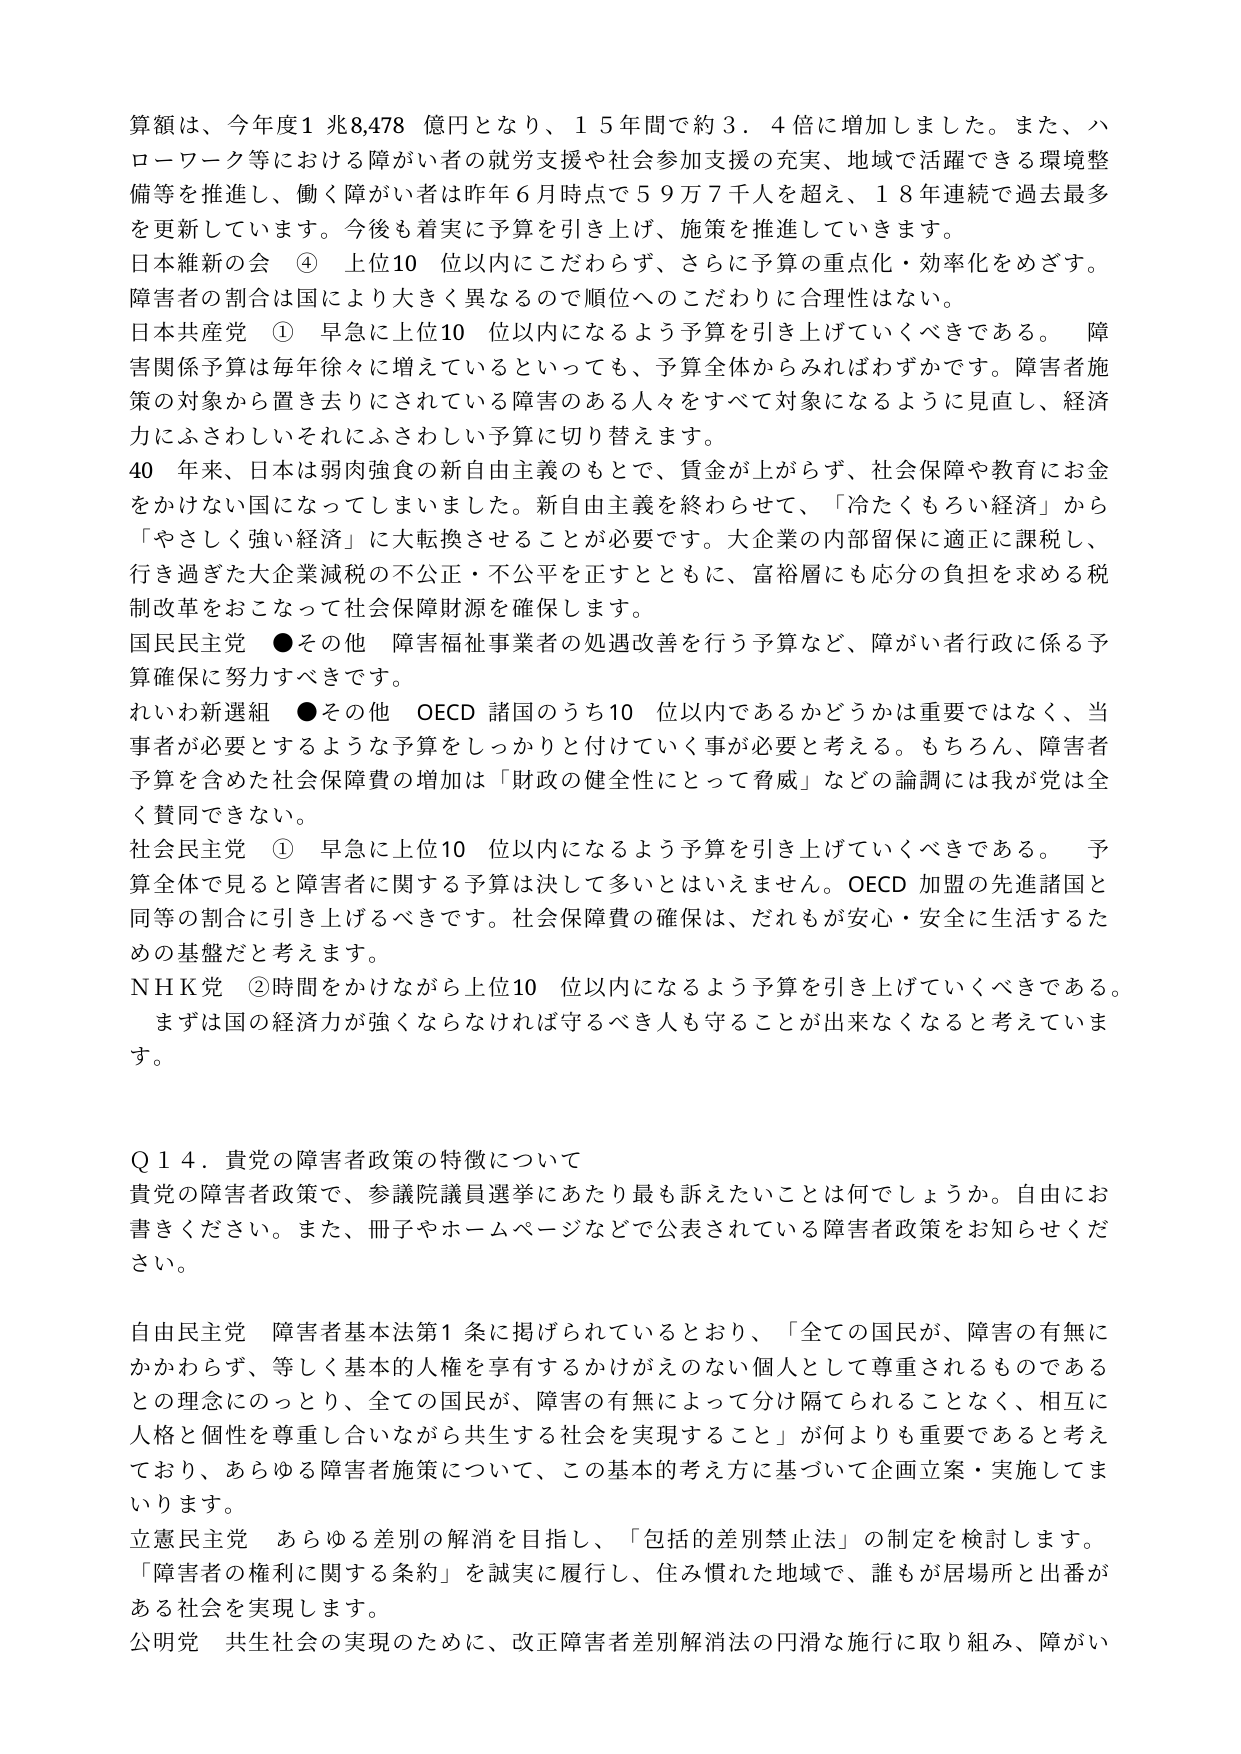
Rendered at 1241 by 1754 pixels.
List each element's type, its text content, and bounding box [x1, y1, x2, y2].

text 40年来、日本は弱肉強食の新自由主義のもとで、賃金が上がらず、社会保障や教育にお金をかけない国になってしまいました。新自由主義を終わらせて、「冷たくもろい経済」から「やさしく強い経済」に大転換させることが必要です。大企業の内部留保に適正に課税し、行き過ぎた大企業減税の不公正・不公平を正すとともに、富裕層にも応分の負担を求める税制改革をおこなって社会保障財源を確保します。 [129, 452, 1111, 624]
text Ｑ１４．貴党の障害者政策の特徴について [129, 1141, 1111, 1176]
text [129, 107, 1111, 245]
text 社会民主党 ① 早急に上位10位以内になるよう予算を引き上げていくべきである。 予算全体で見ると障害者に関する予算は決して多いとはいえません。OECD加盟の先進諸国と同等の割合に引き上げるべきです。社会保障費の確保は、だれもが安心・安全に生活するための基盤だと考えます。 [129, 831, 1111, 969]
text 自由民主党 障害者基本法第1条に掲げられているとおり、「全ての国民が、障害の有無にかかわらず、等しく基本的人権を享有するかけがえのない個人として尊重されるものであるとの理念にのっとり、全ての国民が、障害の有無によって分け隔てられることなく、相互に人格と個性を尊重し合いながら共生する社会を実現すること」が何よりも重要であると考えており、あらゆる障害者施策について、この基本的考え方に基づいて企画立案・実施してまいります。 [129, 1314, 1111, 1521]
text 立憲民主党 あらゆる差別の解消を目指し、「包括的差別禁止法」の制定を検討します。「障害者の権利に関する条約」を誠実に履行し、住み慣れた地域で、誰もが居場所と出番がある社会を実現します。 [129, 1521, 1111, 1624]
text 貴党の障害者政策で、参議院議員選挙にあたり最も訴えたいことは何でしょうか。自由にお書きください。また、冊子やホームページなどで公表されている障害者政策をお知らせください。 [129, 1176, 1111, 1279]
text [129, 1624, 1111, 1659]
text 日本維新の会 ④ 上位10位以内にこだわらず、さらに予算の重点化・効率化をめざす。 障害者の割合は国により大きく異なるので順位へのこだわりに合理性はない。 [129, 245, 1111, 314]
text ＮＨＫ党 ②時間をかけながら上位10位以内になるよう予算を引き上げていくべきである。 まずは国の経済力が強くならなければ守るべき人も守ることが出来なくなると考えています。 [129, 969, 1111, 1072]
text れいわ新選組 ●その他 OECD諸国のうち10位以内であるかどうかは重要ではなく、当事者が必要とするような予算をしっかりと付けていく事が必要と考える。もちろん、障害者予算を含めた社会保障費の増加は「財政の健全性にとって脅威」などの論調には我が党は全く賛同できない。 [129, 693, 1111, 831]
text 日本共産党 ① 早急に上位10位以内になるよう予算を引き上げていくべきである。 障害関係予算は毎年徐々に増えているといっても、予算全体からみればわずかです。障害者施策の対象から置き去りにされている障害のある人々をすべて対象になるように見直し、経済力にふさわしいそれにふさわしい予算に切り替えます。 [129, 314, 1111, 452]
text 国民民主党 ●その他 障害福祉事業者の処遇改善を行う予算など、障がい者行政に係る予算確保に努力すべきです。 [129, 624, 1111, 693]
